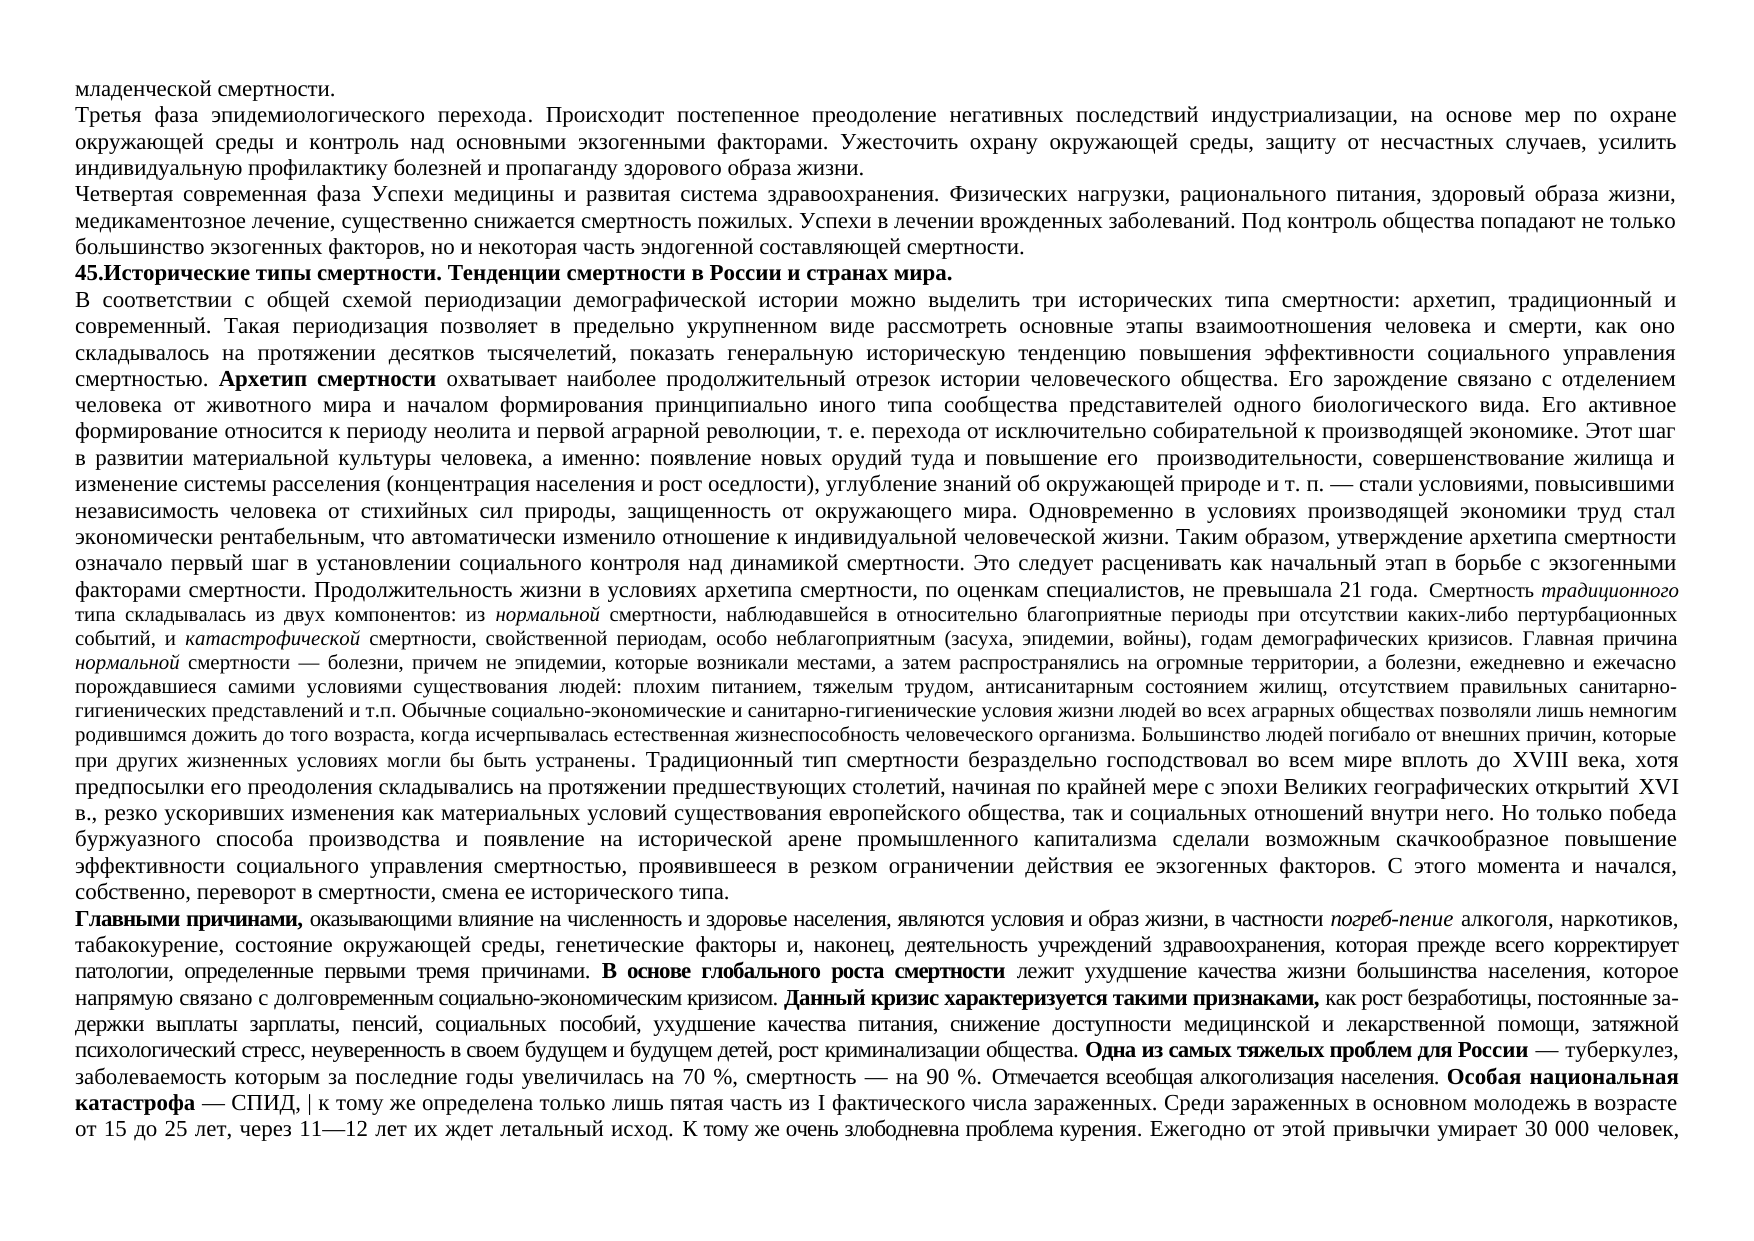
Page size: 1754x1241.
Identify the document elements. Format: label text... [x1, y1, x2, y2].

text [75, 904, 1679, 1142]
text Третья фаза эпидемиологического перехода. Происходит постепенное преодоление негативных последствий индустриализации, на основе мер по охране окружающей среды и контроль над основными экзогенными факторами. Ужесточить охрану окружающей среды, защиту от несчастных случаев, усилить индивидуальную профилактику болезней и пропаганду здорового образа жизни. [75, 101, 1679, 180]
text 45.Исторические типы смертности. Тенденции смертности в России и странах мира. [75, 259, 1679, 286]
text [75, 75, 1679, 101]
text Четвертая современная фаза Успехи медицины и развитая система здравоохранения. Физических нагрузки, рационального питания, здоровый образа жизни, медикаментозное лечение, существенно снижается смертность пожилых. Успехи в лечении врожденных заболеваний. Под контроль общества попадают не только большинство экзогенных факторов, но и некоторая часть эндогенной составляющей смертности. [75, 180, 1679, 259]
text В соответствии с общей схемой периодизации демографической истории можно выделить три исторических типа смертности: архетип, традиционный и современный. Такая периодизация позволяет в предельно укрупненном виде рассмотреть основные этапы взаимоотношения человека и смерти, как оно складывалось на протяжении десятков тысячелетий, показать генеральную историческую тенденцию повышения эффективности социального управления смертностью. Архетип смертности охватывает наиболее продолжительный отрезок истории человеческого общества. Его зарождение связано с отделением человека от животного мира и началом формирования принципиально иного типа сообщества представителей одного биологического вида. Его активное формирование относится к периоду неолита и первой аграрной революции, т. е. перехода от исключительно собирательной к производящей экономике. Этот шаг в развитии материальной культуры человека, а именно: появление новых орудий туда и повышение его производительности, совершенствование жилища и изменение системы расселения (концентрация населения и рост оседлости), углубление знаний об окружающей природе и т. п. — стали условиями, повысившими независимость человека от стихийных сил природы, защищенность от окружающего мира. Одновременно в условиях производящей экономики труд стал экономически рентабельным, что автоматически изменило отношение к индивидуальной человеческой жизни. Таким образом, утверждение архетипа смертности означало первый шаг в установлении социального контроля над динамикой смертности. Это следует расценивать как начальный этап в борьбе с экзогенными факторами смертности. Продолжительность жизни в условиях архетипа смертности, по оценкам специалистов, не превышала 21 года. Смертность традиционного типа складывалась из двух компонентов: из нормальной смертности, наблюдавшейся в относительно благоприятные периоды при отсутствии каких-либо пертурбационных событий, и катастрофической смертности, свойственной периодам, особо неблагоприятным (засуха, эпидемии, войны), годам демографических кризисов. Главная причина нормальной смертности — болезни, причем не эпидемии, которые возникали местами, а затем распространялись на огромные территории, а болезни, ежедневно и ежечасно порождавшиеся самими условиями существования людей: плохим питанием, тяжелым трудом, антисанитарным состоянием жилищ, отсутствием правильных санитарно-гигиенических представлений и т.п. Обычные социально-экономические и санитарно-гигиенические условия жизни людей во всех аграрных обществах позволяли лишь немногим родившимся дожить до того возраста, когда исчерпывалась естественная жизнеспособность человеческого организма. Большинство людей погибало от внешних причин, которые при других жизненных условиях могли бы быть устранены. Традиционный тип смертности безраздельно господствовал во всем мире вплоть до XVIII века, хотя предпосылки его преодоления складывались на протяжении предшествующих столетий, начиная по крайней мере с эпохи Великих географических открытий XVI в., резко ускоривших изменения как материальных условий существования европейского общества, так и социальных отношений внутри него. Но только победа буржуазного способа производства и появление на исторической арене промышленного капитализма сделали возможным скачкообразное повышение эффективности социального управления смертностью, проявившееся в резком ограничении действия ее экзогенных факторов. С этого момента и начался, собственно, переворот в смертности, смена ее исторического типа. [75, 286, 1679, 904]
